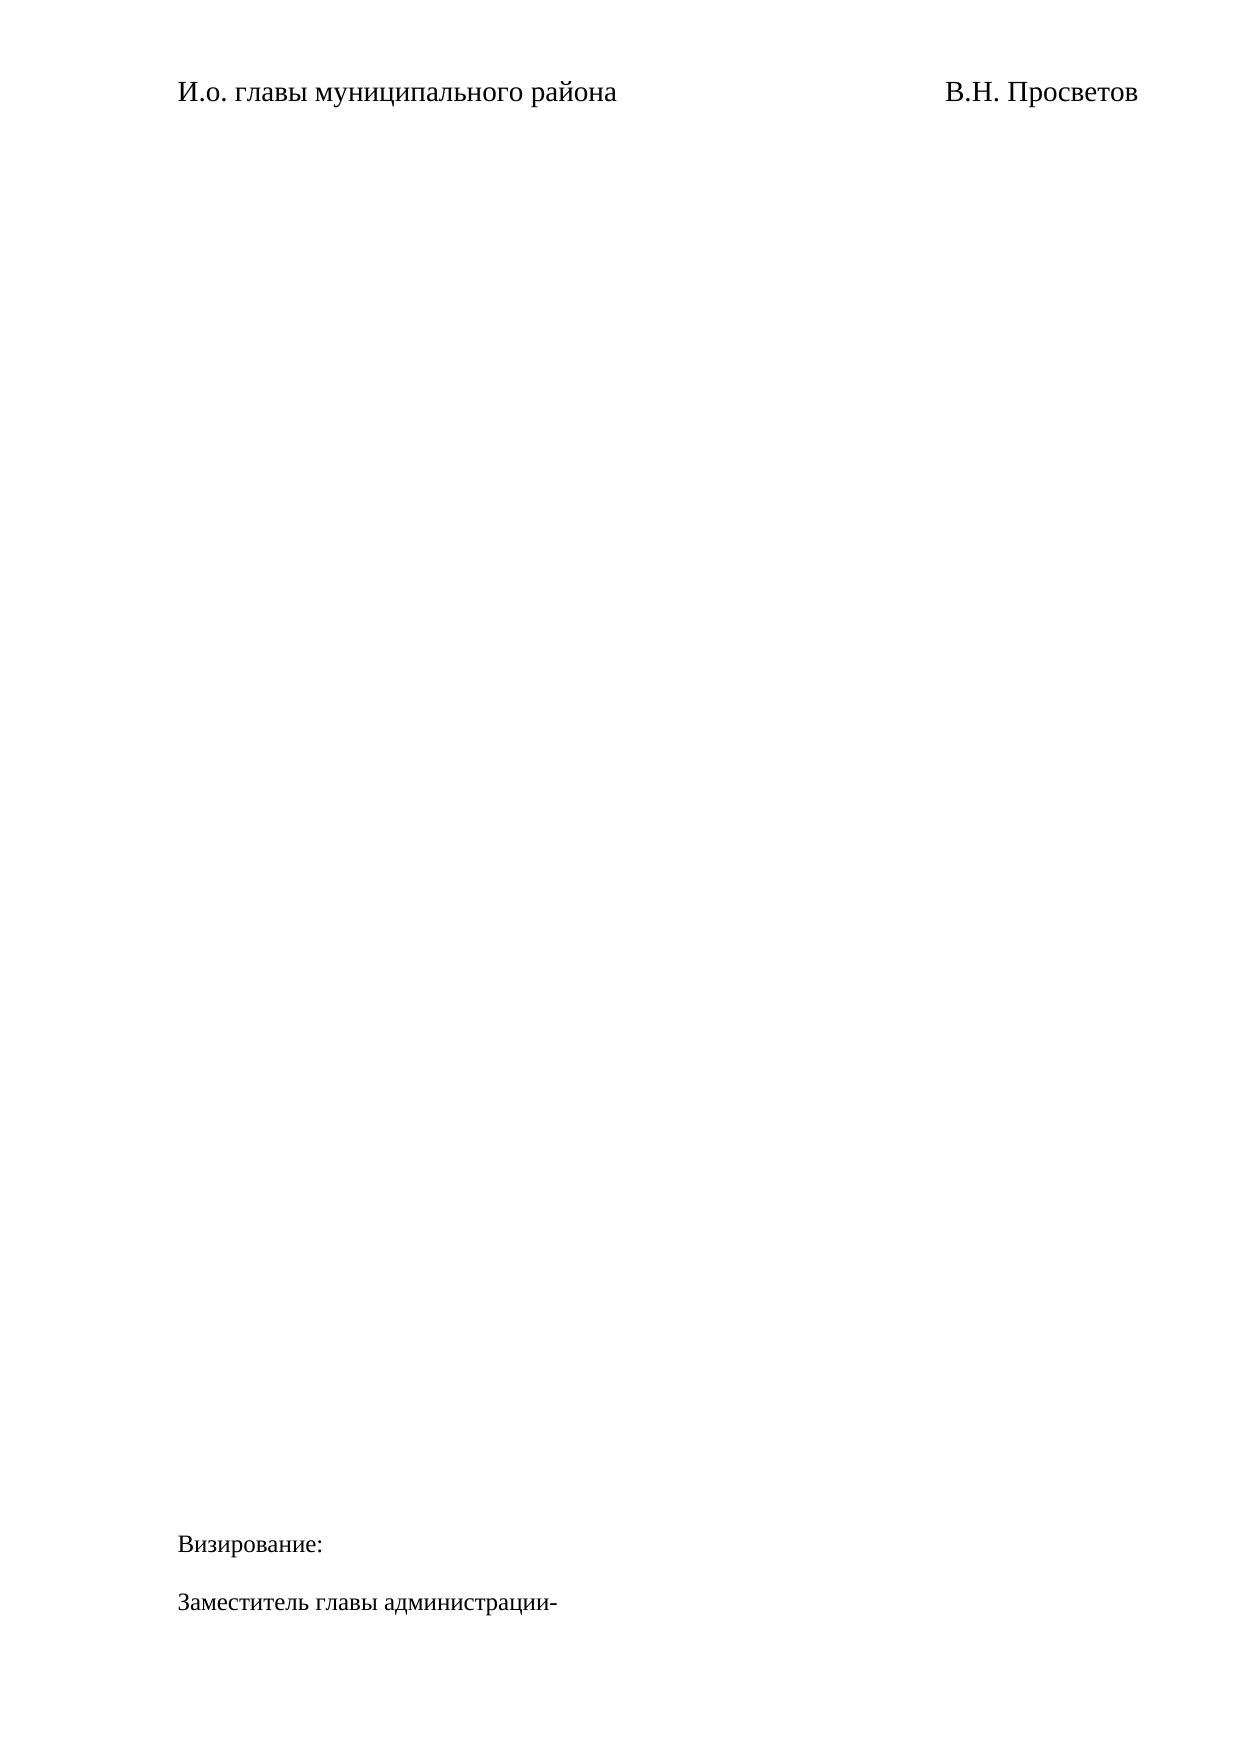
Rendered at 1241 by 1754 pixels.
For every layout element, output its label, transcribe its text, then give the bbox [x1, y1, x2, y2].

text Заместитель главы администрации- [177, 1587, 1152, 1616]
text И.о. главы муниципального района В.Н. Просветов [177, 74, 1152, 107]
text Визирование: [177, 1529, 1152, 1558]
